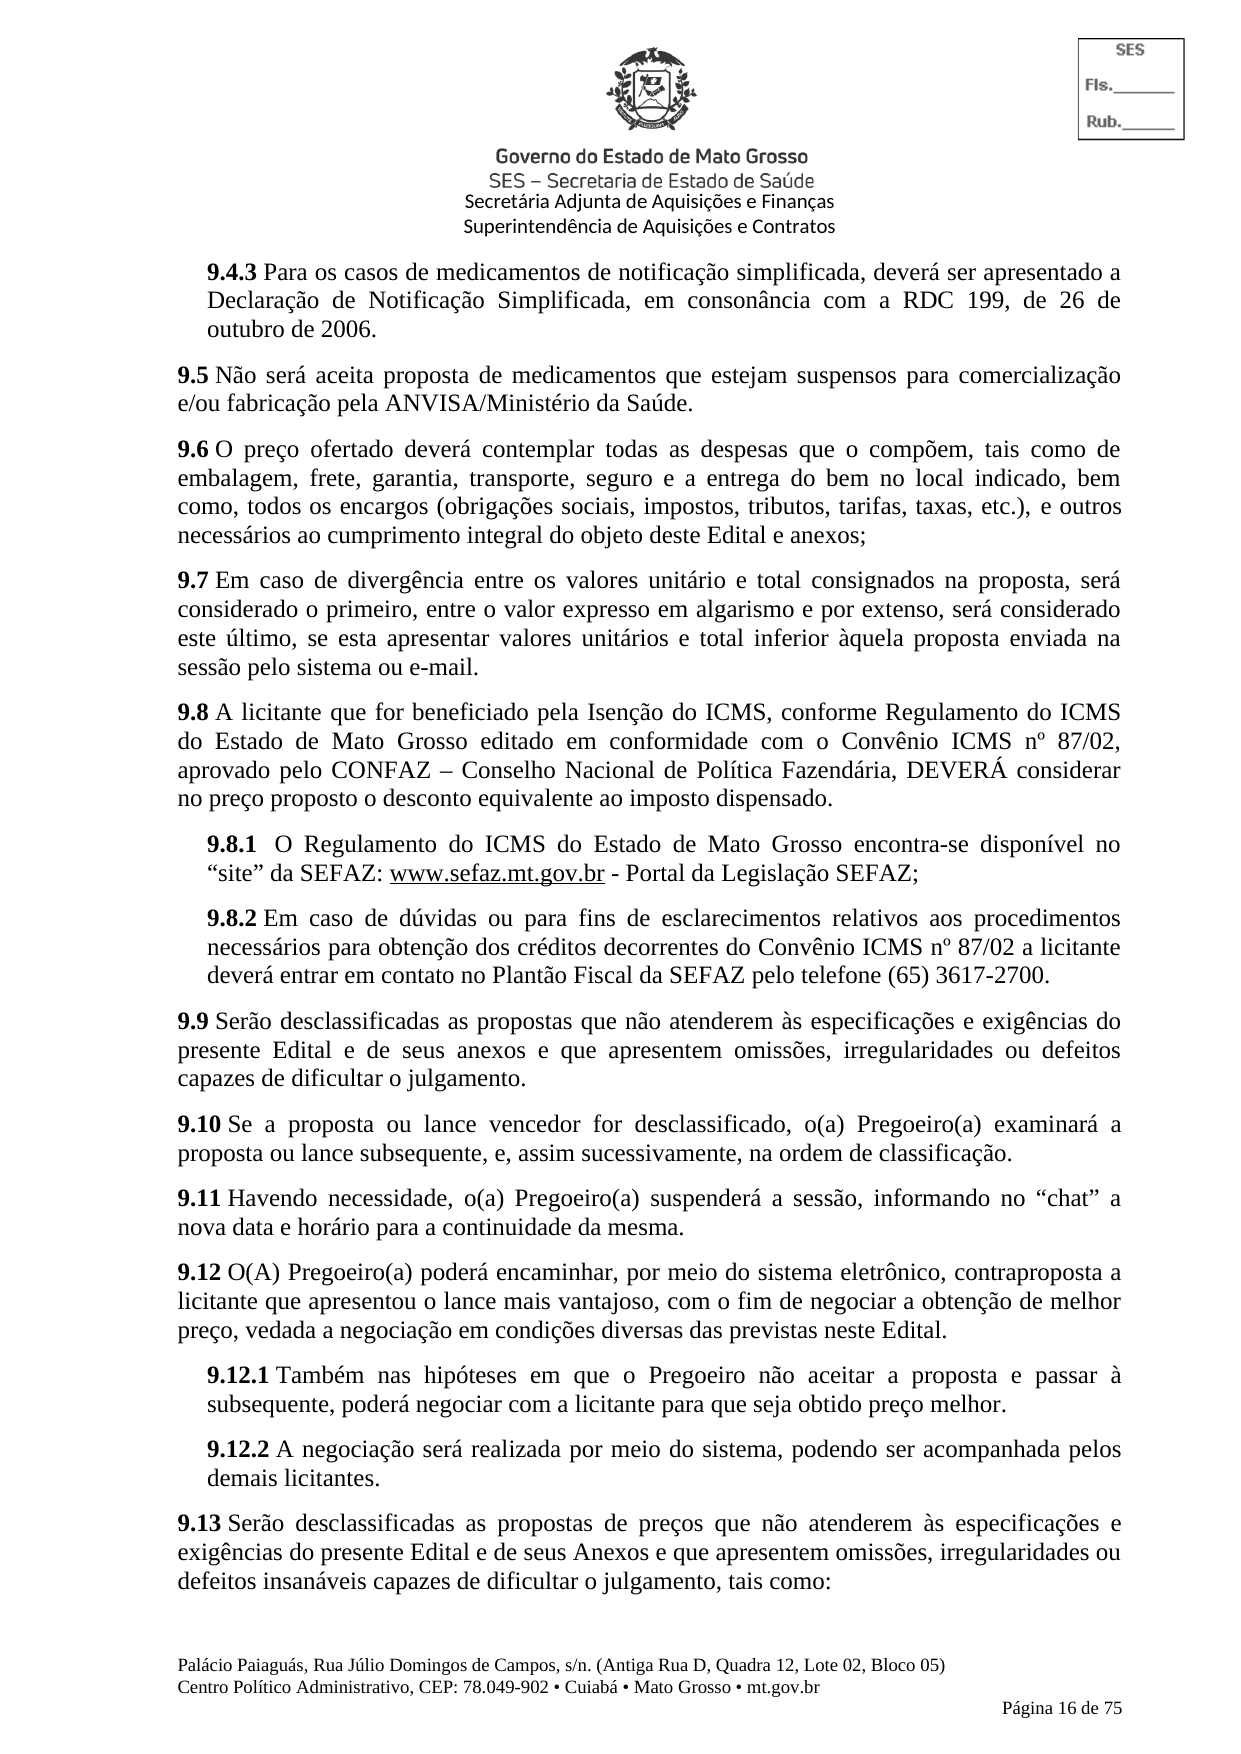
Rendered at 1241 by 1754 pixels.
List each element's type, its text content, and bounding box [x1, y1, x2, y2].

text Serão desclassificadas as propostas de preços que não atenderem às especificações e exigências do presente Edital e de seus Anexos e que apresentem omissões, irregularidades ou defeitos insanáveis capazes de dificultar o julgamento, tais como: [177, 1508, 1122, 1595]
text Para os casos de medicamentos de notificação simplificada, deverá ser apresentado a Declaração de Notificação Simplificada, em consonância com a RDC 199, de 26 de outubro de 2006. [207, 257, 1122, 343]
text Serão desclassificadas as propostas que não atenderem às especificações e exigências do presente Edital e de seus anexos e que apresentem omissões, irregularidades ou defeitos capazes de dificultar o julgamento. [177, 1006, 1122, 1092]
picture [489, 47, 814, 188]
text Em caso de divergência entre os valores unitário e total consignados na proposta, será considerado o primeiro, entre o valor expresso em algarismo e por extenso, será considerado este último, se esta apresentar valores unitários e total inferior àquela proposta enviada na sessão pelo sistema ou e-mail. [177, 566, 1122, 681]
text Não será aceita proposta de medicamentos que estejam suspensos para comercialização e/ou fabricação pela ANVISA/Ministério da Saúde. [177, 360, 1122, 417]
text Havendo necessidade, o(a) Pregoeiro(a) suspenderá a sessão, informando no “chat” a nova data e horário para a continuidade da mesma. [177, 1183, 1122, 1241]
text O(A) Pregoeiro(a) poderá encaminhar, por meio do sistema eletrônico, contraproposta a licitante que apresentou o lance mais vantajoso, com o fim de negociar a obtenção de melhor preço, vedada a negociação em condições diversas das previstas neste Edital. [177, 1257, 1122, 1343]
text Em caso de dúvidas ou para fins de esclarecimentos relativos aos procedimentos necessários para obtenção dos créditos decorrentes do Convênio ICMS nº 87/02 a licitante deverá entrar em contato no Plantão Fiscal da SEFAZ pelo telefone (65) 3617-2700. [207, 903, 1122, 989]
picture [1076, 38, 1185, 139]
text Também nas hipóteses em que o Pregoeiro não aceitar a proposta e passar à subsequente, poderá negociar com a licitante para que seja obtido preço melhor. [207, 1360, 1122, 1418]
text A negociação será realizada por meio do sistema, podendo ser acompanhada pelos demais licitantes. [207, 1434, 1122, 1492]
text A licitante que for beneficiado pela Isenção do ICMS, conforme Regulamento do ICMS do Estado de Mato Grosso editado em conformidade com o Convênio ICMS nº 87/02, aprovado pelo CONFAZ – Conselho Nacional de Política Fazendária, DEVERÁ considerar no preço proposto o desconto equivalente ao imposto dispensado. [177, 697, 1122, 812]
text Se a proposta ou lance vencedor for desclassificado, o(a) Pregoeiro(a) examinará a proposta ou lance subsequente, e, assim sucessivamente, na ordem de classificação. [177, 1109, 1122, 1166]
text O Regulamento do ICMS do Estado de Mato Grosso encontra-se disponível no “site” da SEFAZ: www.sefaz.mt.gov.br - Portal da Legislação SEFAZ; [207, 829, 1122, 886]
text O preço ofertado deverá contemplar todas as despesas que o compõem, tais como de embalagem, frete, garantia, transporte, seguro e a entrega do bem no local indicado, bem como, todos os encargos (obrigações sociais, impostos, tributos, tarifas, taxas, etc.), e outros necessários ao cumprimento integral do objeto deste Edital e anexos; [177, 434, 1122, 549]
